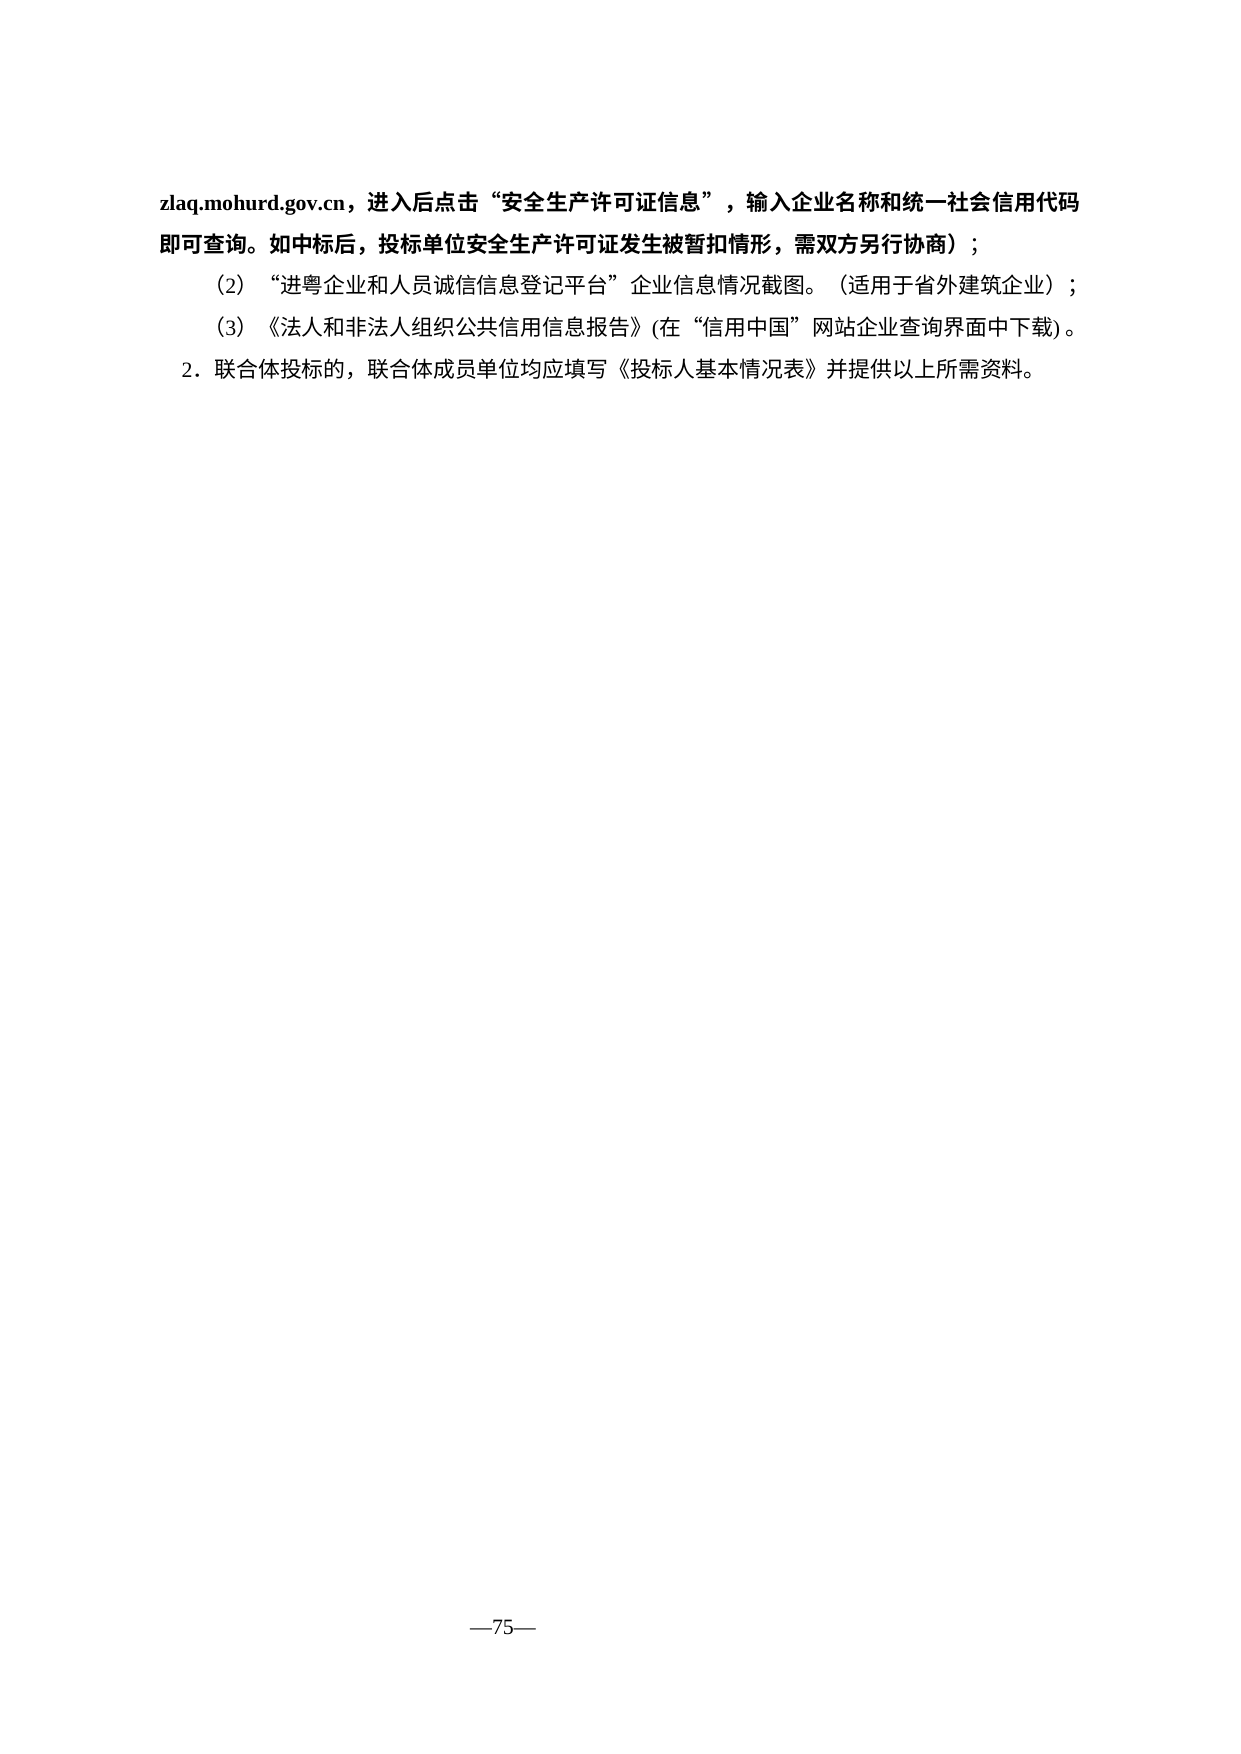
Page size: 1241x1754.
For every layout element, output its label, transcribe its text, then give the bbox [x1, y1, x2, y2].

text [159, 177, 1081, 261]
text （2）“进粤企业和人员诚信信息登记平台”企业信息情况截图。（适用于省外建筑企业）； [159, 261, 1081, 302]
text 2．联合体投标的，联合体成员单位均应填写《投标人基本情况表》并提供以上所需资料。 [159, 344, 1081, 386]
text （3）《法人和非法人组织公共信用信息报告》(在“信用中国”网站企业查询界面中下载) 。 [159, 302, 1081, 344]
